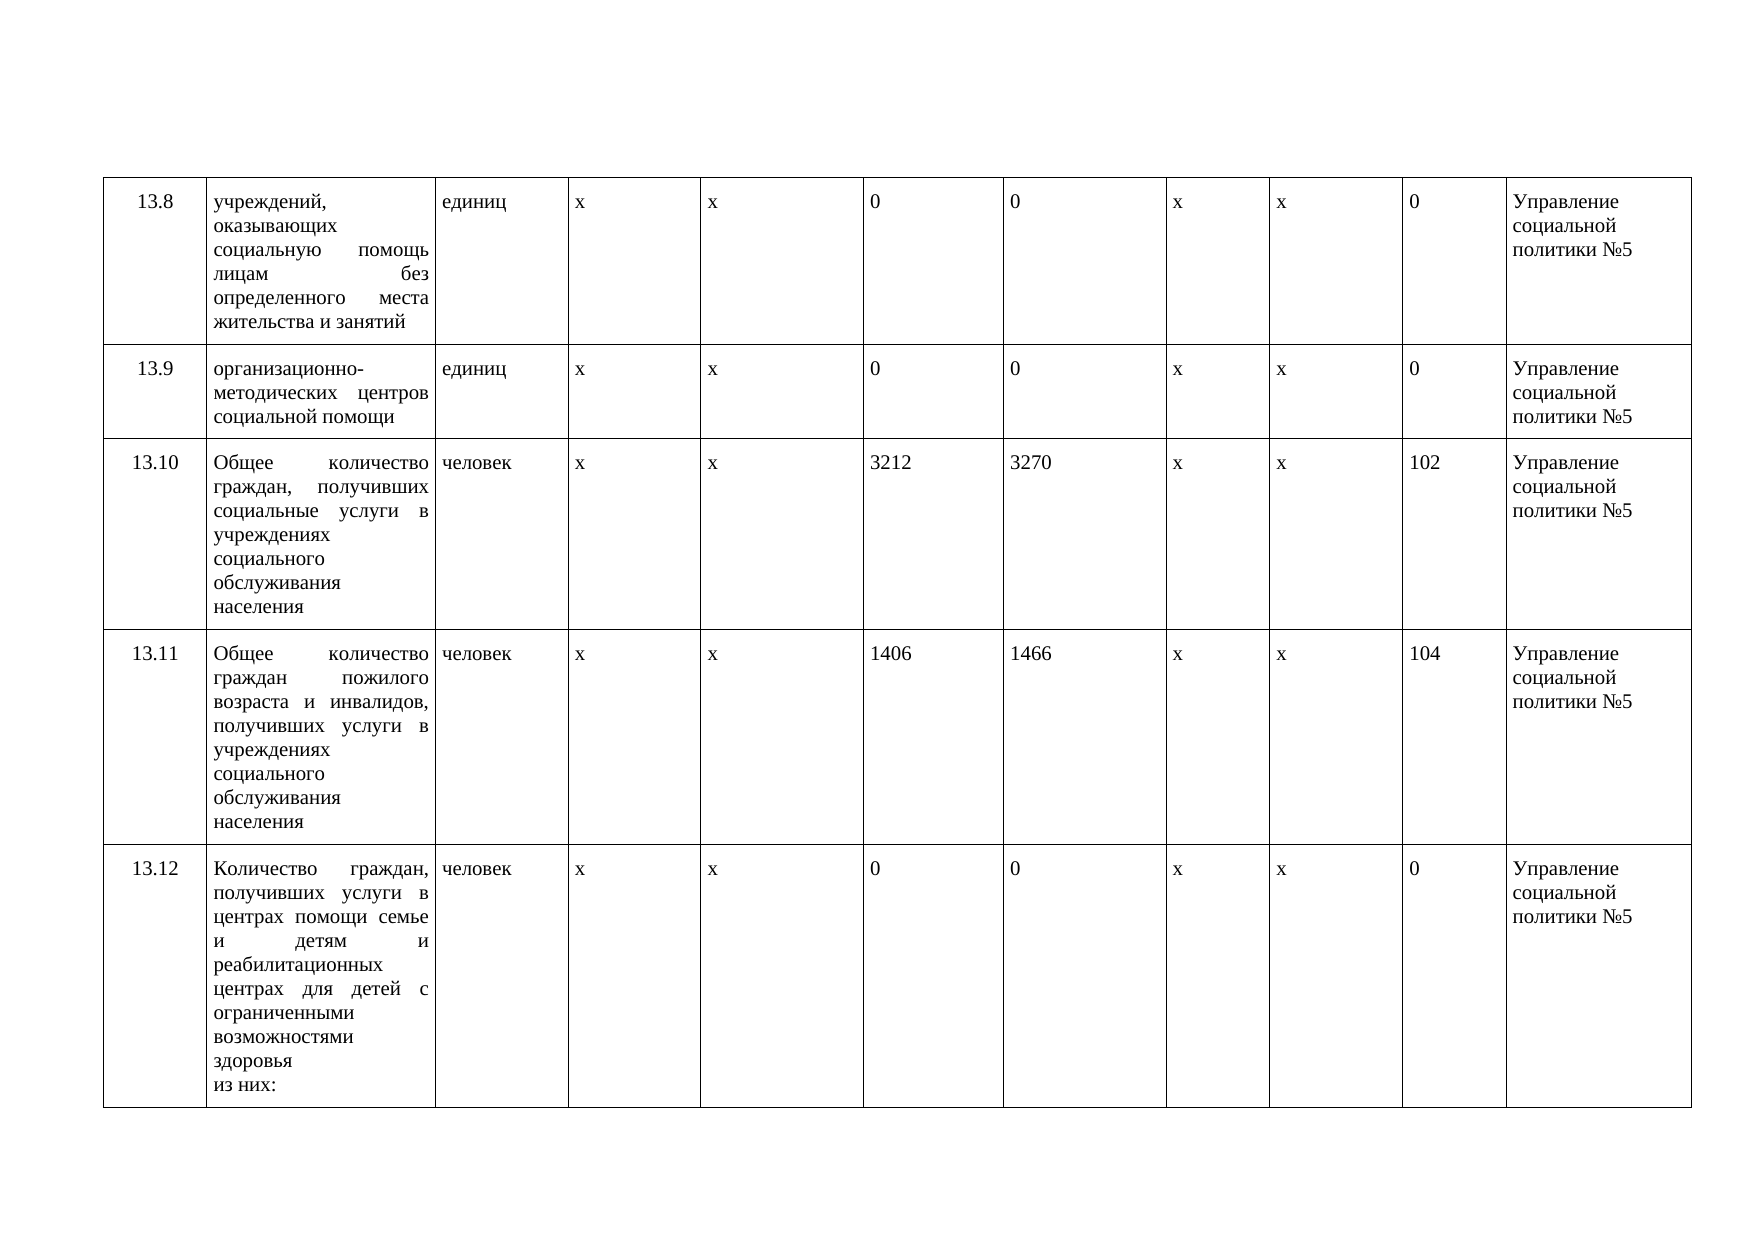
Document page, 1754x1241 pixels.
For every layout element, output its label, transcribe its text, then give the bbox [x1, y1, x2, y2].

table_cell 3212 [864, 439, 1003, 629]
table_cell Общее количество граждан, получивших социальные услуги в учреждениях социального обслуживания населения [207, 439, 435, 629]
table_cell 0 [864, 178, 1003, 344]
table_cell х [1270, 178, 1402, 344]
table_cell 13.8 [104, 178, 206, 344]
table_cell Управление социальной политики №5 [1507, 439, 1691, 629]
table_cell х [1167, 345, 1269, 438]
table_cell Управление социальной политики №5 [1507, 345, 1691, 438]
table_cell 13.10 [104, 439, 206, 629]
table_cell х [701, 845, 863, 1107]
table_cell 1406 [864, 630, 1003, 844]
table_cell 0 [1004, 845, 1166, 1107]
table_cell 0 [1004, 178, 1166, 344]
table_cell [1507, 845, 1691, 1107]
table_cell организационно-методических центров социальной помощи [207, 345, 435, 438]
table_cell х [701, 630, 863, 844]
table_cell х [701, 178, 863, 344]
table_cell 0 [1403, 345, 1506, 438]
table_cell единиц [436, 178, 568, 344]
table_cell 0 [864, 845, 1003, 1107]
table_cell 0 [1004, 345, 1166, 438]
table_cell 104 [1403, 630, 1506, 844]
table_cell х [1270, 345, 1402, 438]
table_cell учреждений, оказывающих социальную помощь лицам без определенного места жительства и занятий [207, 178, 435, 344]
table_cell х [1167, 630, 1269, 844]
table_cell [1507, 178, 1691, 344]
table_cell 1466 [1004, 630, 1166, 844]
table_cell х [1270, 630, 1402, 844]
table_cell х [569, 345, 700, 438]
table_cell 3270 [1004, 439, 1166, 629]
table_cell х [701, 345, 863, 438]
table_cell х [1167, 845, 1269, 1107]
table_cell 0 [1403, 178, 1506, 344]
table_cell человек [436, 845, 568, 1107]
table_cell человек [436, 439, 568, 629]
table_cell х [569, 630, 700, 844]
table_cell 13.12 [104, 845, 206, 1107]
table_cell х [1270, 845, 1402, 1107]
table_cell х [1167, 439, 1269, 629]
table_cell Управление социальной политики №5 [1507, 630, 1691, 844]
table_cell 102 [1403, 439, 1506, 629]
table_cell х [1167, 178, 1269, 344]
table_cell х [701, 439, 863, 629]
table_cell 13.9 [104, 345, 206, 438]
table_cell 13.11 [104, 630, 206, 844]
table_cell 0 [1403, 845, 1506, 1107]
table_cell 0 [864, 345, 1003, 438]
table_cell человек [436, 630, 568, 844]
table_cell Общее количество граждан пожилого возраста и инвалидов, получивших услуги в учреждениях социального обслуживания населения [207, 630, 435, 844]
table_cell Количество граждан, получивших услуги в центрах помощи семье и детям и реабилитационных центрах для детей с ограниченными возможностями здоровья из них: [207, 845, 435, 1107]
table_cell единиц [436, 345, 568, 438]
table_cell х [569, 439, 700, 629]
table_cell х [569, 845, 700, 1107]
table_cell х [569, 178, 700, 344]
table_cell х [1270, 439, 1402, 629]
